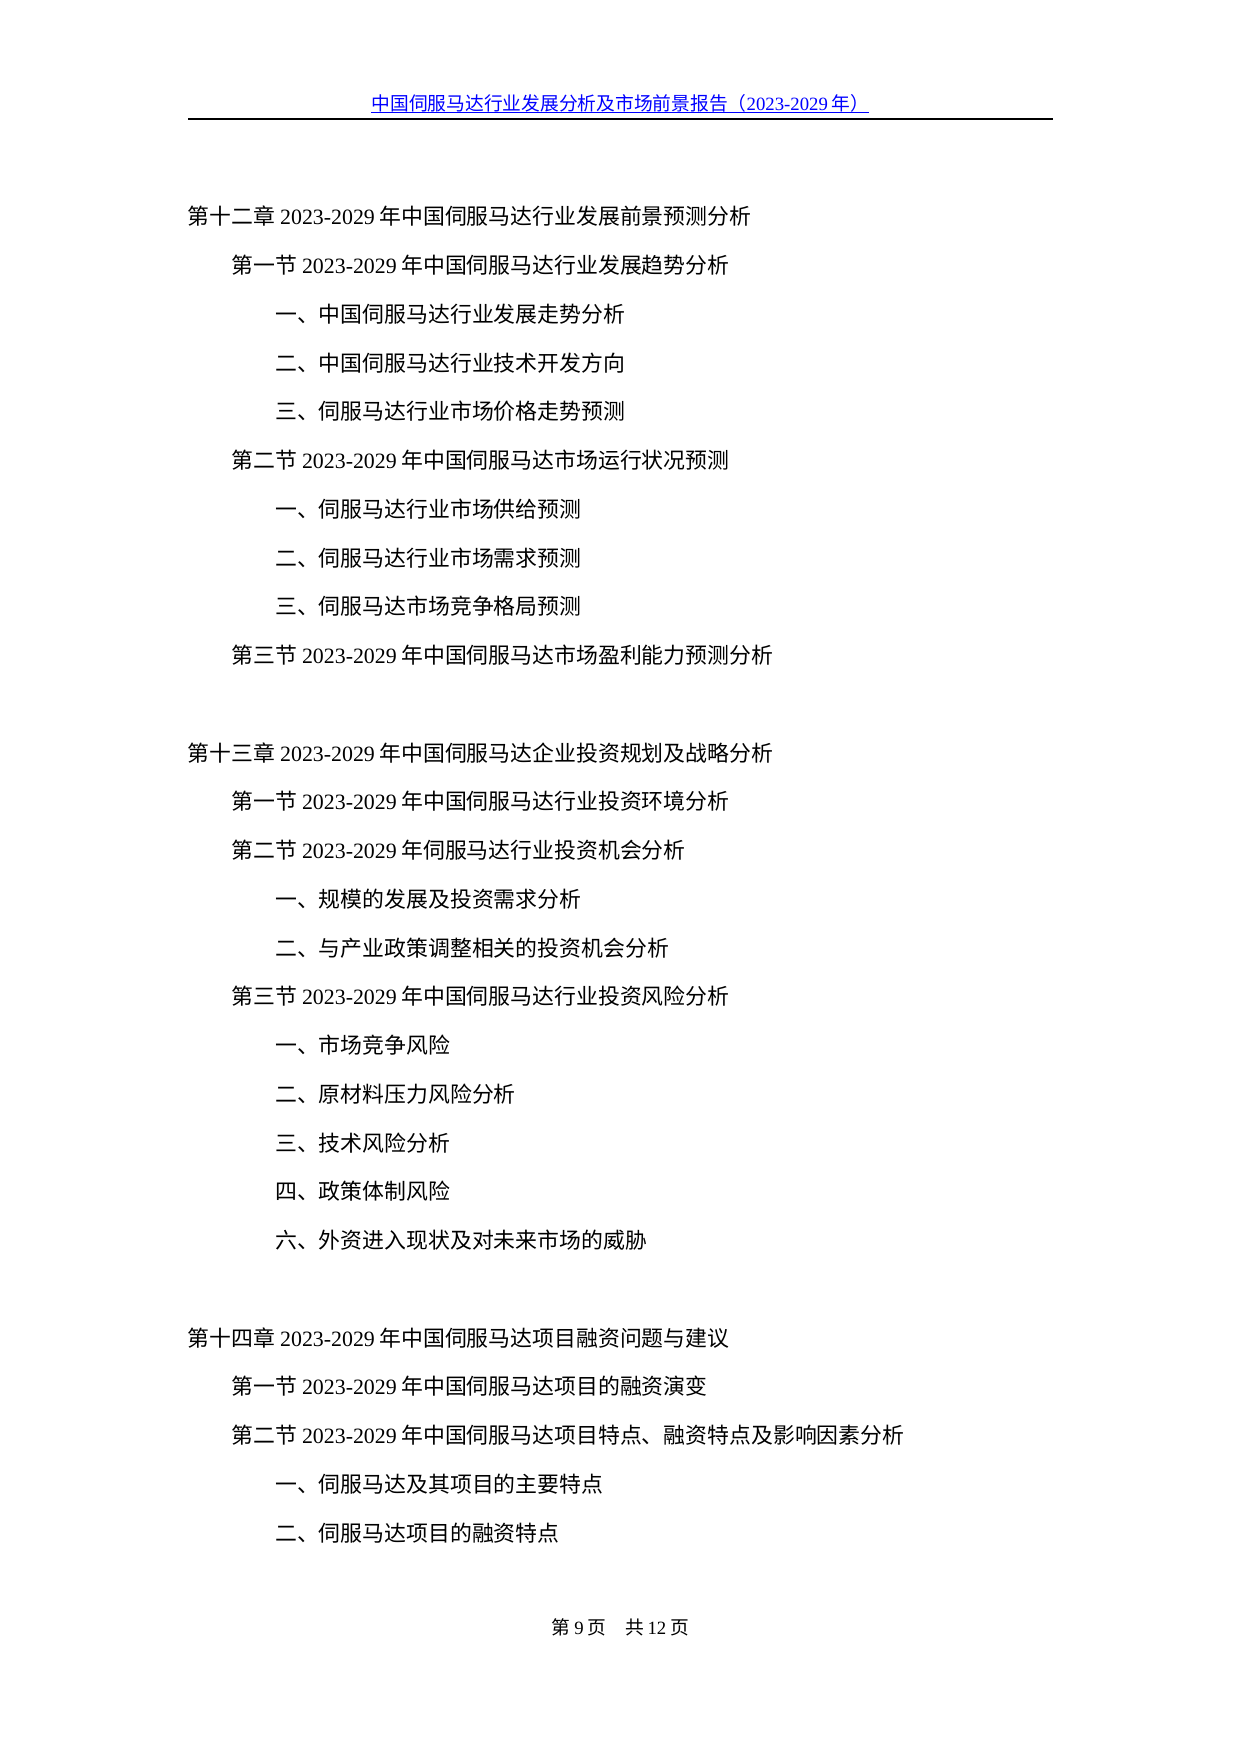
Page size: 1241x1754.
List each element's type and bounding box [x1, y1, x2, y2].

text [187, 150, 1053, 1548]
